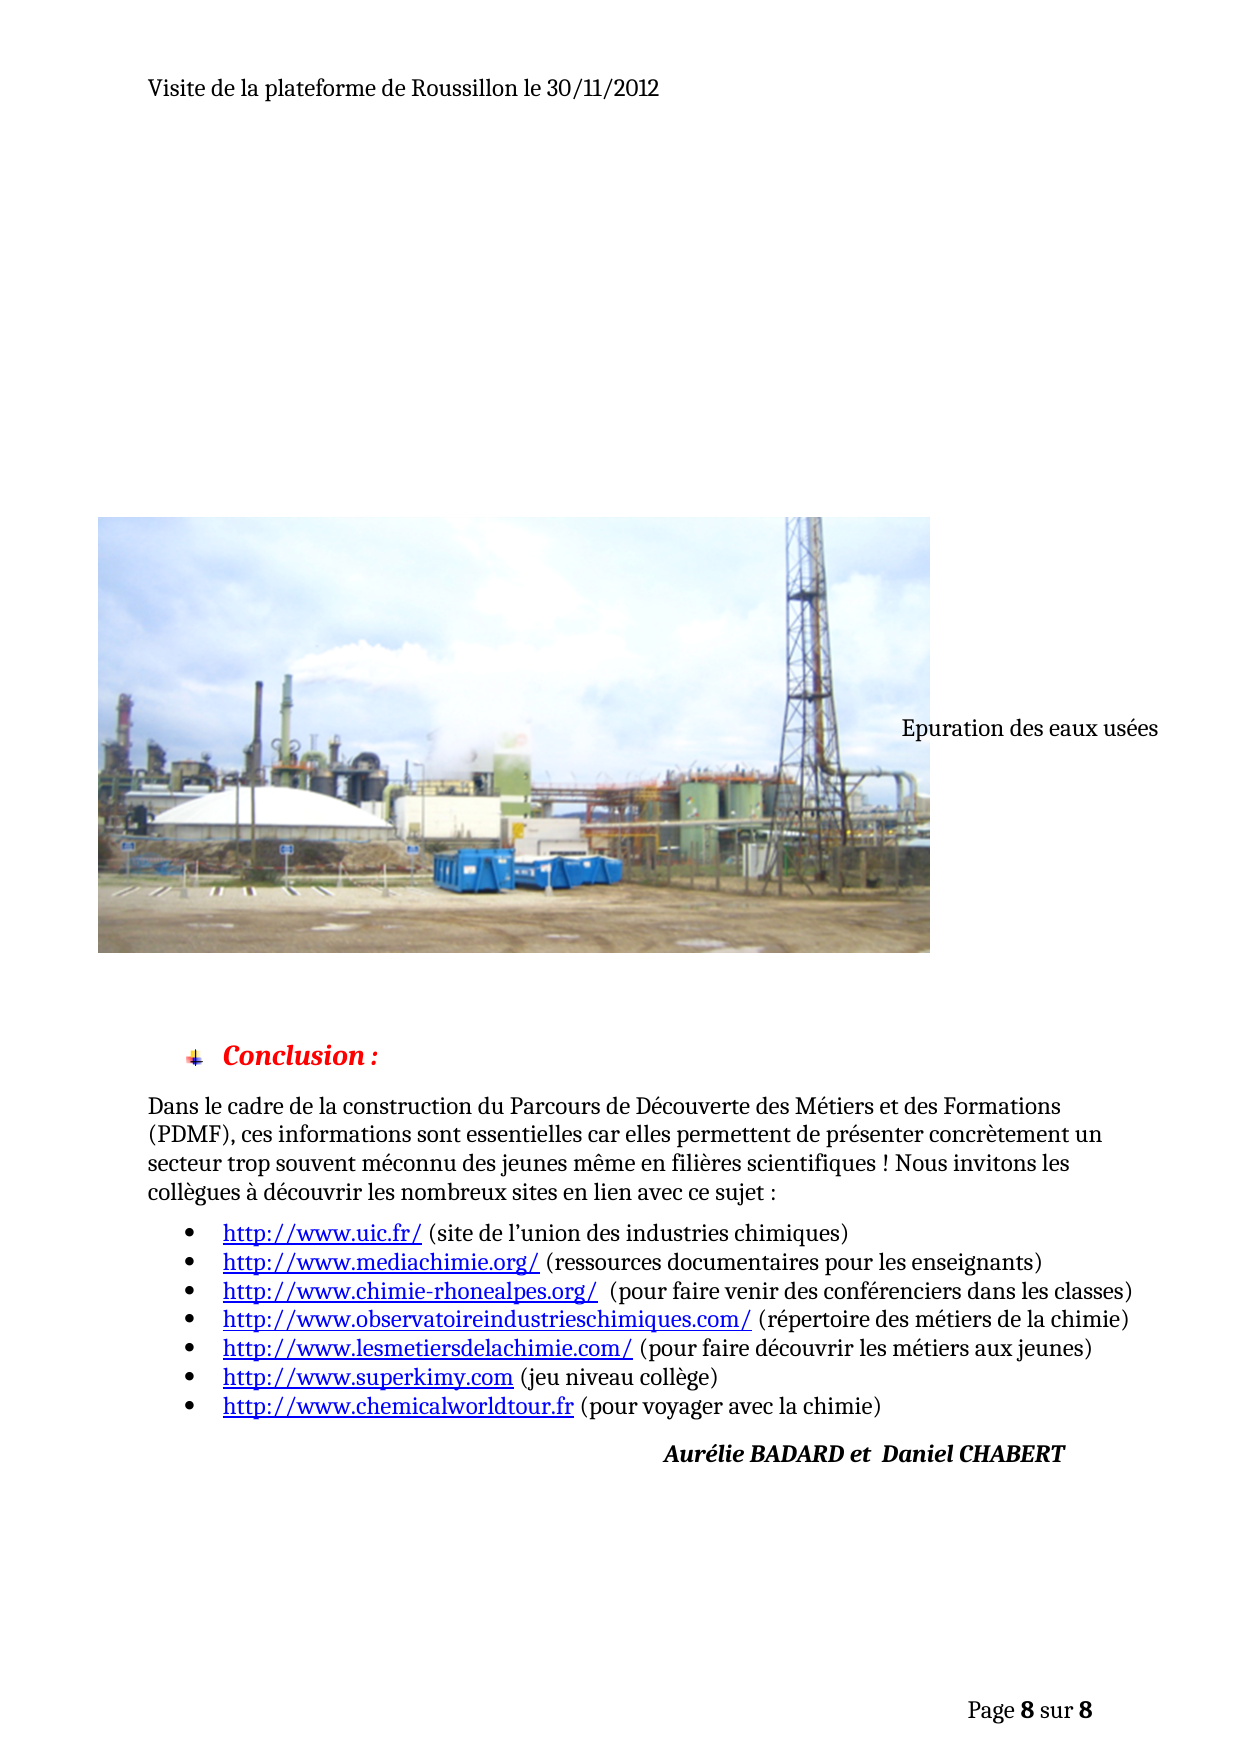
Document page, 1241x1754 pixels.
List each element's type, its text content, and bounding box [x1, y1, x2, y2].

list http://www.chimie-rhonealpes.org/ (pour faire venir des conférenciers dans les classes) [185, 1277, 1182, 1305]
list http://www.superkimy.com (jeu niveau collège) [185, 1363, 1182, 1392]
list http://www.uic.fr/ (site de l’union des industries chimiques) [185, 1219, 1093, 1248]
list Conclusion : [185, 1039, 1093, 1072]
text Dans le cadre de la construction du Parcours de Découverte des Métiers et des Formations (PDMF), ces informations sont essentielles car elles permettent de présenter concrètement un secteur trop souvent méconnu des jeunes même en filières scientifiques ! Nous invitons les collègues à découvrir les nombreux sites en lien avec ce sujet : [148, 1092, 1152, 1207]
list http://www.lesmetiersdelachimie.com/ (pour faire découvrir les métiers aux jeunes) [185, 1334, 1182, 1363]
list http://www.chemicalworldtour.fr (pour voyager avec la chimie) [185, 1392, 1182, 1420]
picture [186, 1048, 203, 1066]
list http://www.mediachimie.org/ (ressources documentaires pour les enseignants) [185, 1248, 1093, 1277]
list http://www.observatoireindustrieschimiques.com/ (répertoire des métiers de la chimie) [185, 1305, 1182, 1334]
text Aurélie BADARD et Daniel CHABERT [590, 1439, 1093, 1468]
picture [96, 515, 932, 955]
